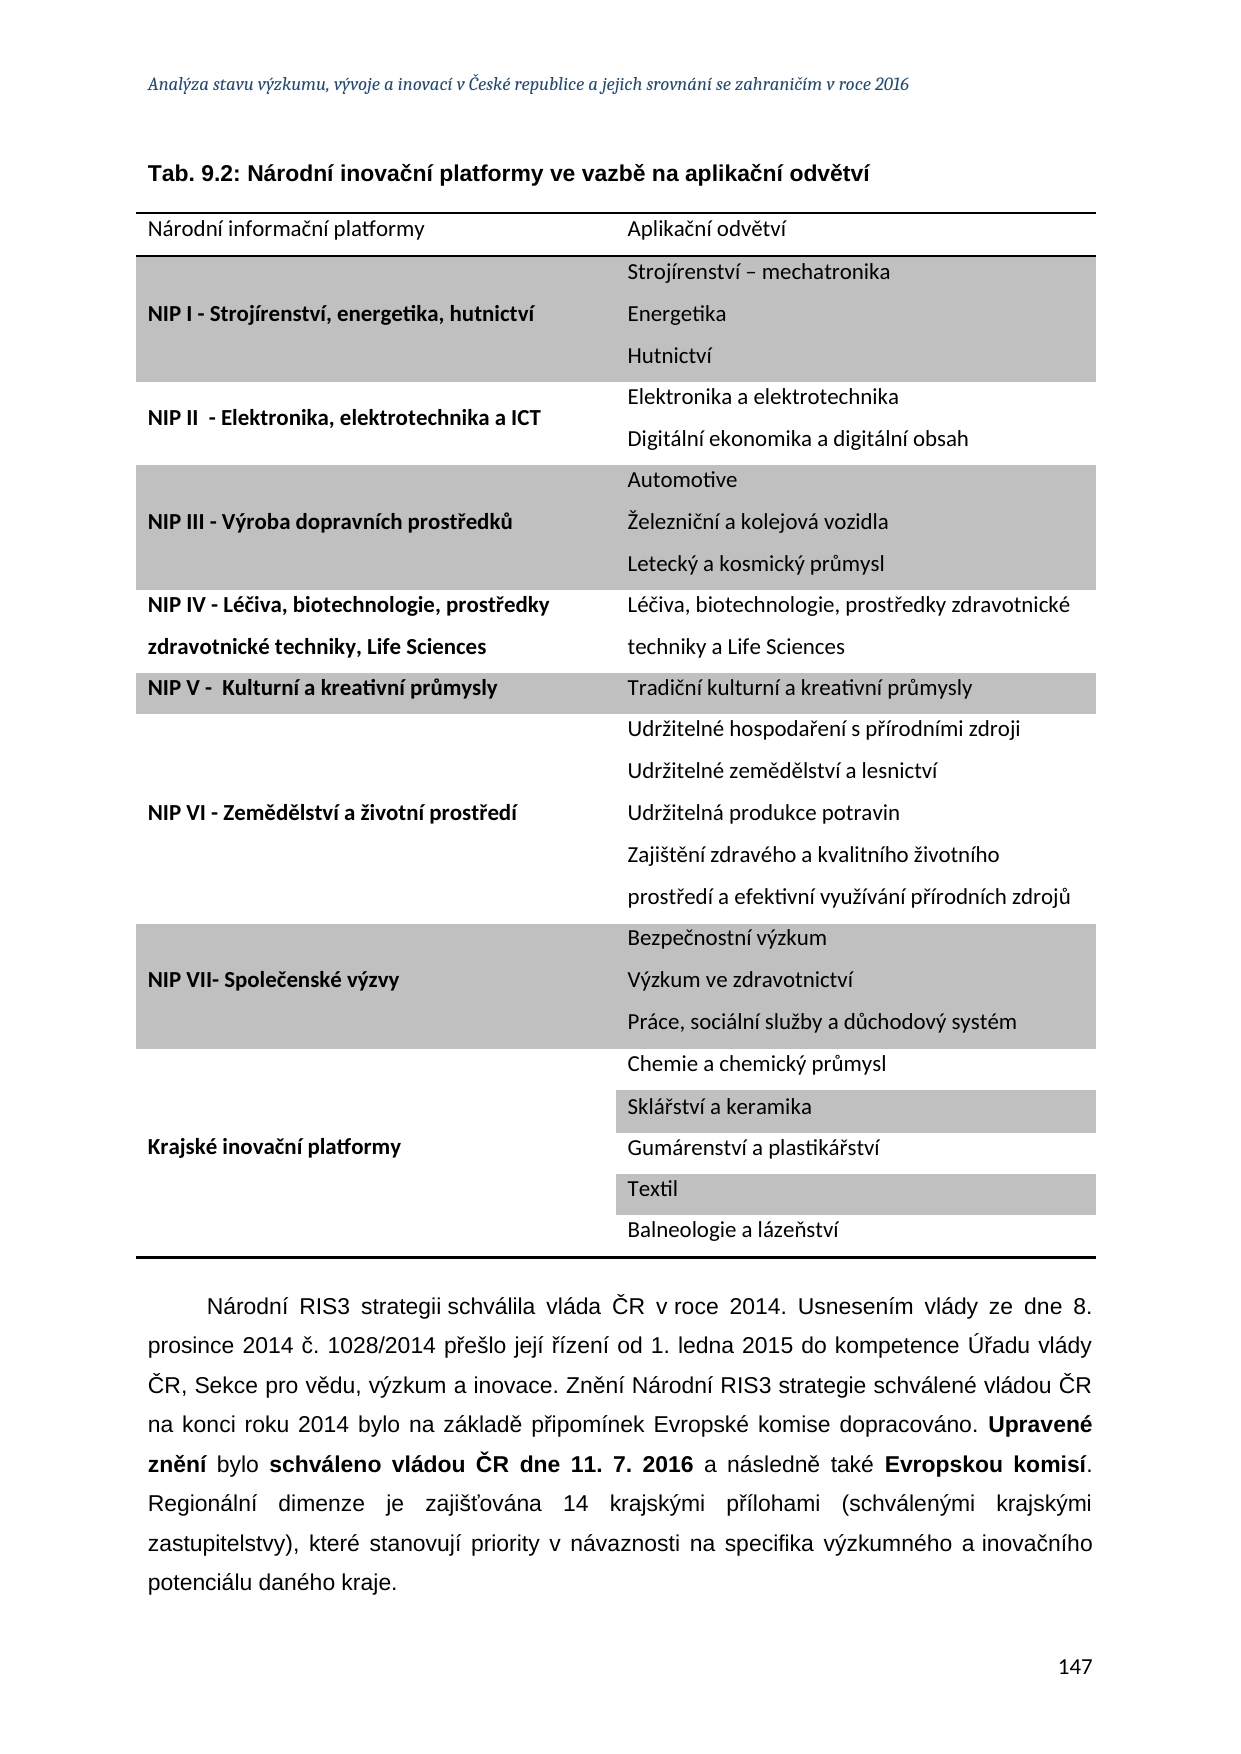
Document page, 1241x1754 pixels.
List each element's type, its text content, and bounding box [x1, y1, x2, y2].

text Tab. 9.2: Národní inovační platformy ve vazbě na aplikační odvětví [148, 160, 1092, 187]
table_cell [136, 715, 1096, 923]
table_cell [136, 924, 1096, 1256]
text Národní RIS3 strategii schválila vláda ČR v roce 2014. Usnesením vlády ze dne 8. prosince 2014 č. 1028/2014 přešlo její řízení od 1. ledna 2015 do kompetence Úřadu vlády ČR, Sekce pro vědu, výzkum a inovace. Znění Národní RIS3 strategie schválené vládou ČR na konci roku 2014 bylo na základě připomínek Evropské komise dopracováno. Upravené znění bylo schváleno vládou ČR dne 11. 7. 2016 a následně také Evropskou komisí. Regionální dimenze je zajišťována 14 krajskými přílohami (schválenými krajskými zastupitelstvy), které stanovují priority v návaznosti na specifika výzkumného a inovačního potenciálu daného kraje. [148, 1293, 1092, 1596]
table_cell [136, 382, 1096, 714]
table_header Aplikační odvětví [616, 214, 1096, 255]
table_cell NIP I - Strojírenství, energetika, hutnictví [136, 257, 616, 382]
table_cell Strojírenství – mechatronika Energetika Hutnictví [616, 257, 1096, 382]
table_header Národní informační platformy [136, 214, 616, 255]
